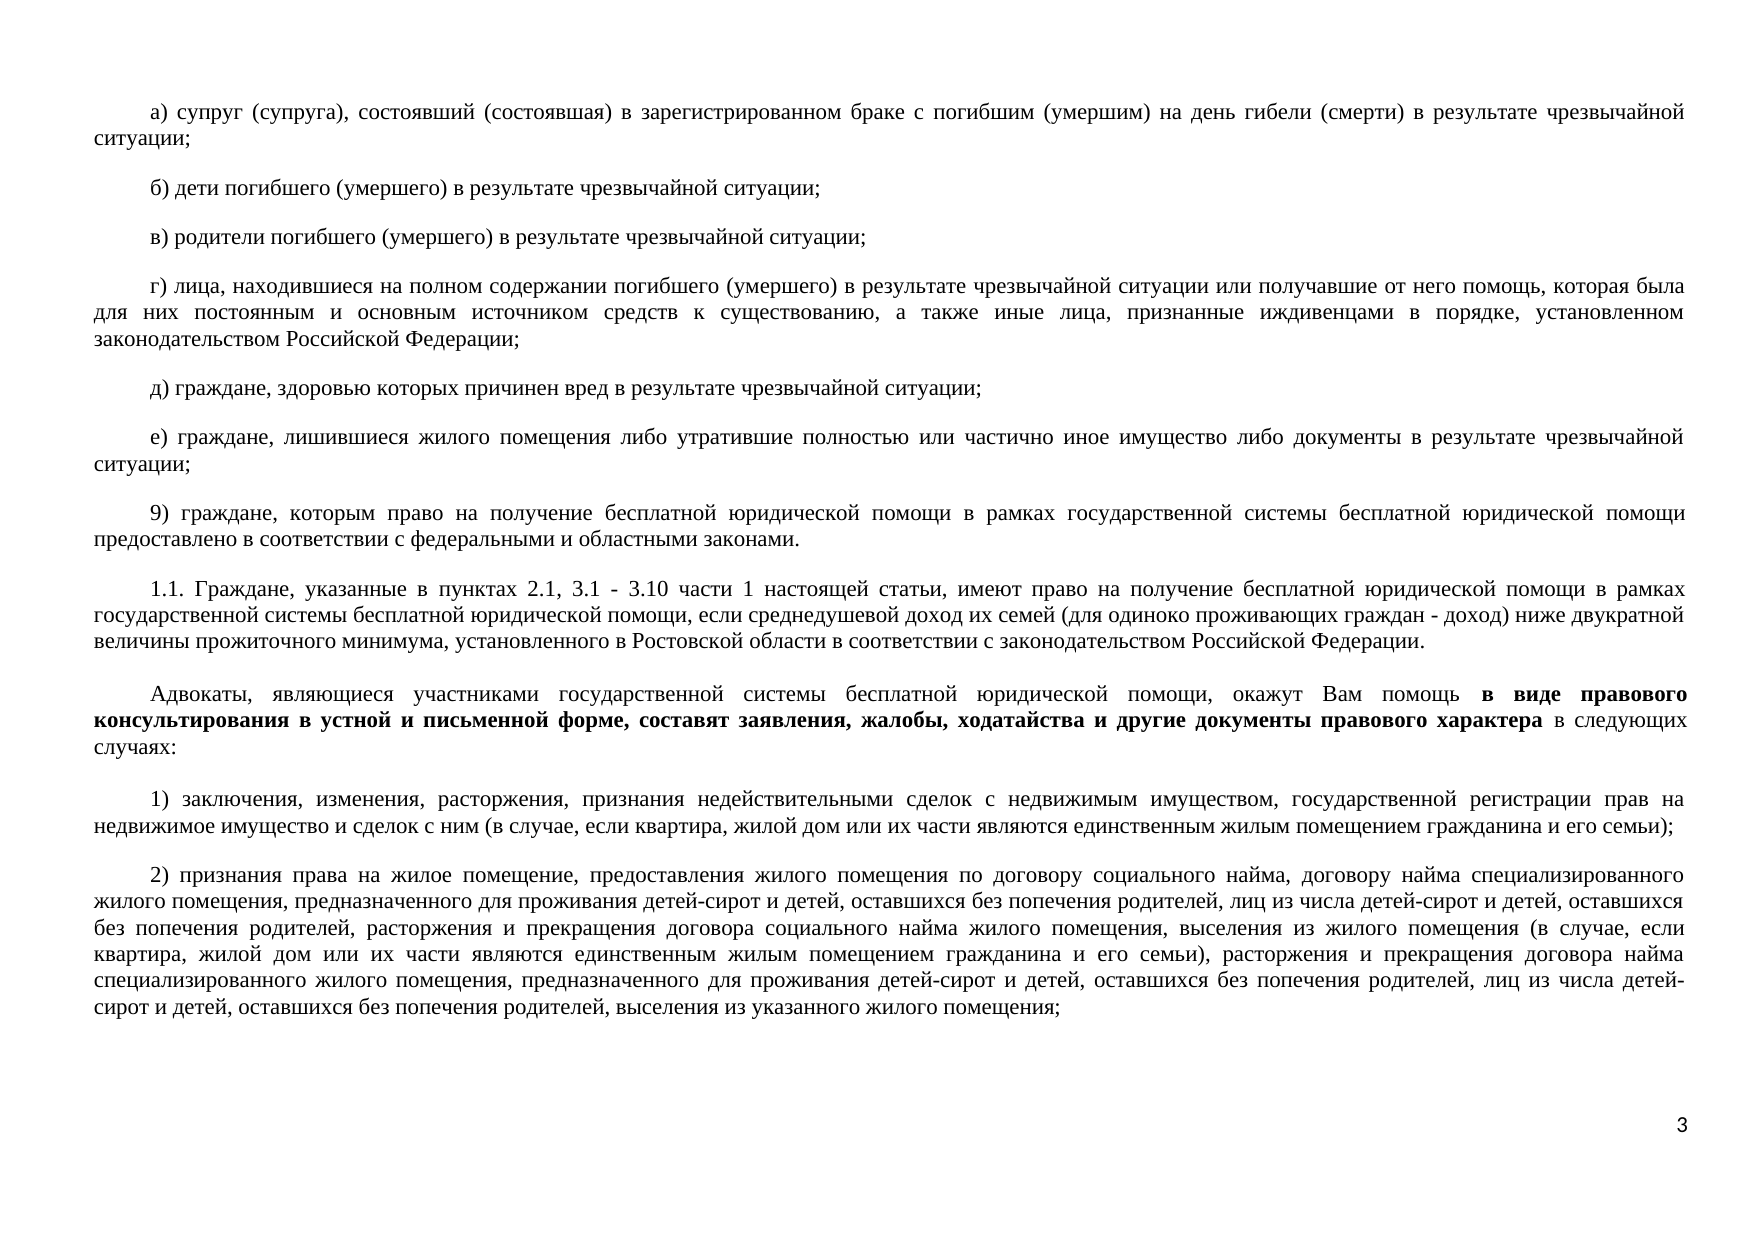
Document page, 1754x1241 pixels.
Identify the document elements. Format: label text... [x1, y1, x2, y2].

text 9) граждане, которым право на получение бесплатной юридической помощи в рамках государственной системы бесплатной юридической помощи предоставлено в соответствии с федеральными и областными законами. [94, 499, 1687, 552]
text а) супруг (супруга), состоявший (состоявшая) в зарегистрированном браке с погибшим (умершим) на день гибели (смерти) в результате чрезвычайной ситуации; [94, 98, 1687, 151]
text в) родители погибшего (умершего) в результате чрезвычайной ситуации; [94, 223, 1687, 249]
text 1) заключения, изменения, расторжения, признания недействительными сделок с недвижимым имуществом, государственной регистрации прав на недвижимое имущество и сделок с ним (в случае, если квартира, жилой дом или их части являются единственным жилым помещением гражданина и его семьи); [94, 785, 1687, 838]
text б) дети погибшего (умершего) в результате чрезвычайной ситуации; [94, 173, 1687, 200]
text Адвокаты, являющиеся участниками государственной системы бесплатной юридической помощи, окажут Вам помощь в виде правового консультирования в устной и письменной форме, составят заявления, жалобы, ходатайства и другие документы правового характера в следующих случаях: [94, 680, 1687, 759]
text 1.1. Граждане, указанные в пунктах 2.1, 3.1 - 3.10 части 1 настоящей статьи, имеют право на получение бесплатной юридической помощи в рамках государственной системы бесплатной юридической помощи, если среднедушевой доход их семей (для одиноко проживающих граждан - доход) ниже двукратной величины прожиточного минимума, установленного в Ростовской области в соответствии с законодательством Российской Федерации. [94, 574, 1687, 654]
text 2) признания права на жилое помещение, предоставления жилого помещения по договору социального найма, договору найма специализированного жилого помещения, предназначенного для проживания детей-сирот и детей, оставшихся без попечения родителей, лиц из числа детей-сирот и детей, оставшихся без попечения родителей, расторжения и прекращения договора социального найма жилого помещения, выселения из жилого помещения (в случае, если квартира, жилой дом или их части являются единственным жилым помещением гражданина и его семьи), расторжения и прекращения договора найма специализированного жилого помещения, предназначенного для проживания детей-сирот и детей, оставшихся без попечения родителей, лиц из числа детей-сирот и детей, оставшихся без попечения родителей, выселения из указанного жилого помещения; [94, 861, 1687, 1019]
text г) лица, находившиеся на полном содержании погибшего (умершего) в результате чрезвычайной ситуации или получавшие от него помощь, которая была для них постоянным и основным источником средств к существованию, а также иные лица, признанные иждивенцами в порядке, установленном законодательством Российской Федерации; [94, 272, 1687, 351]
text е) граждане, лишившиеся жилого помещения либо утратившие полностью или частично иное имущество либо документы в результате чрезвычайной ситуации; [94, 423, 1687, 476]
text д) граждане, здоровью которых причинен вред в результате чрезвычайной ситуации; [94, 374, 1687, 400]
